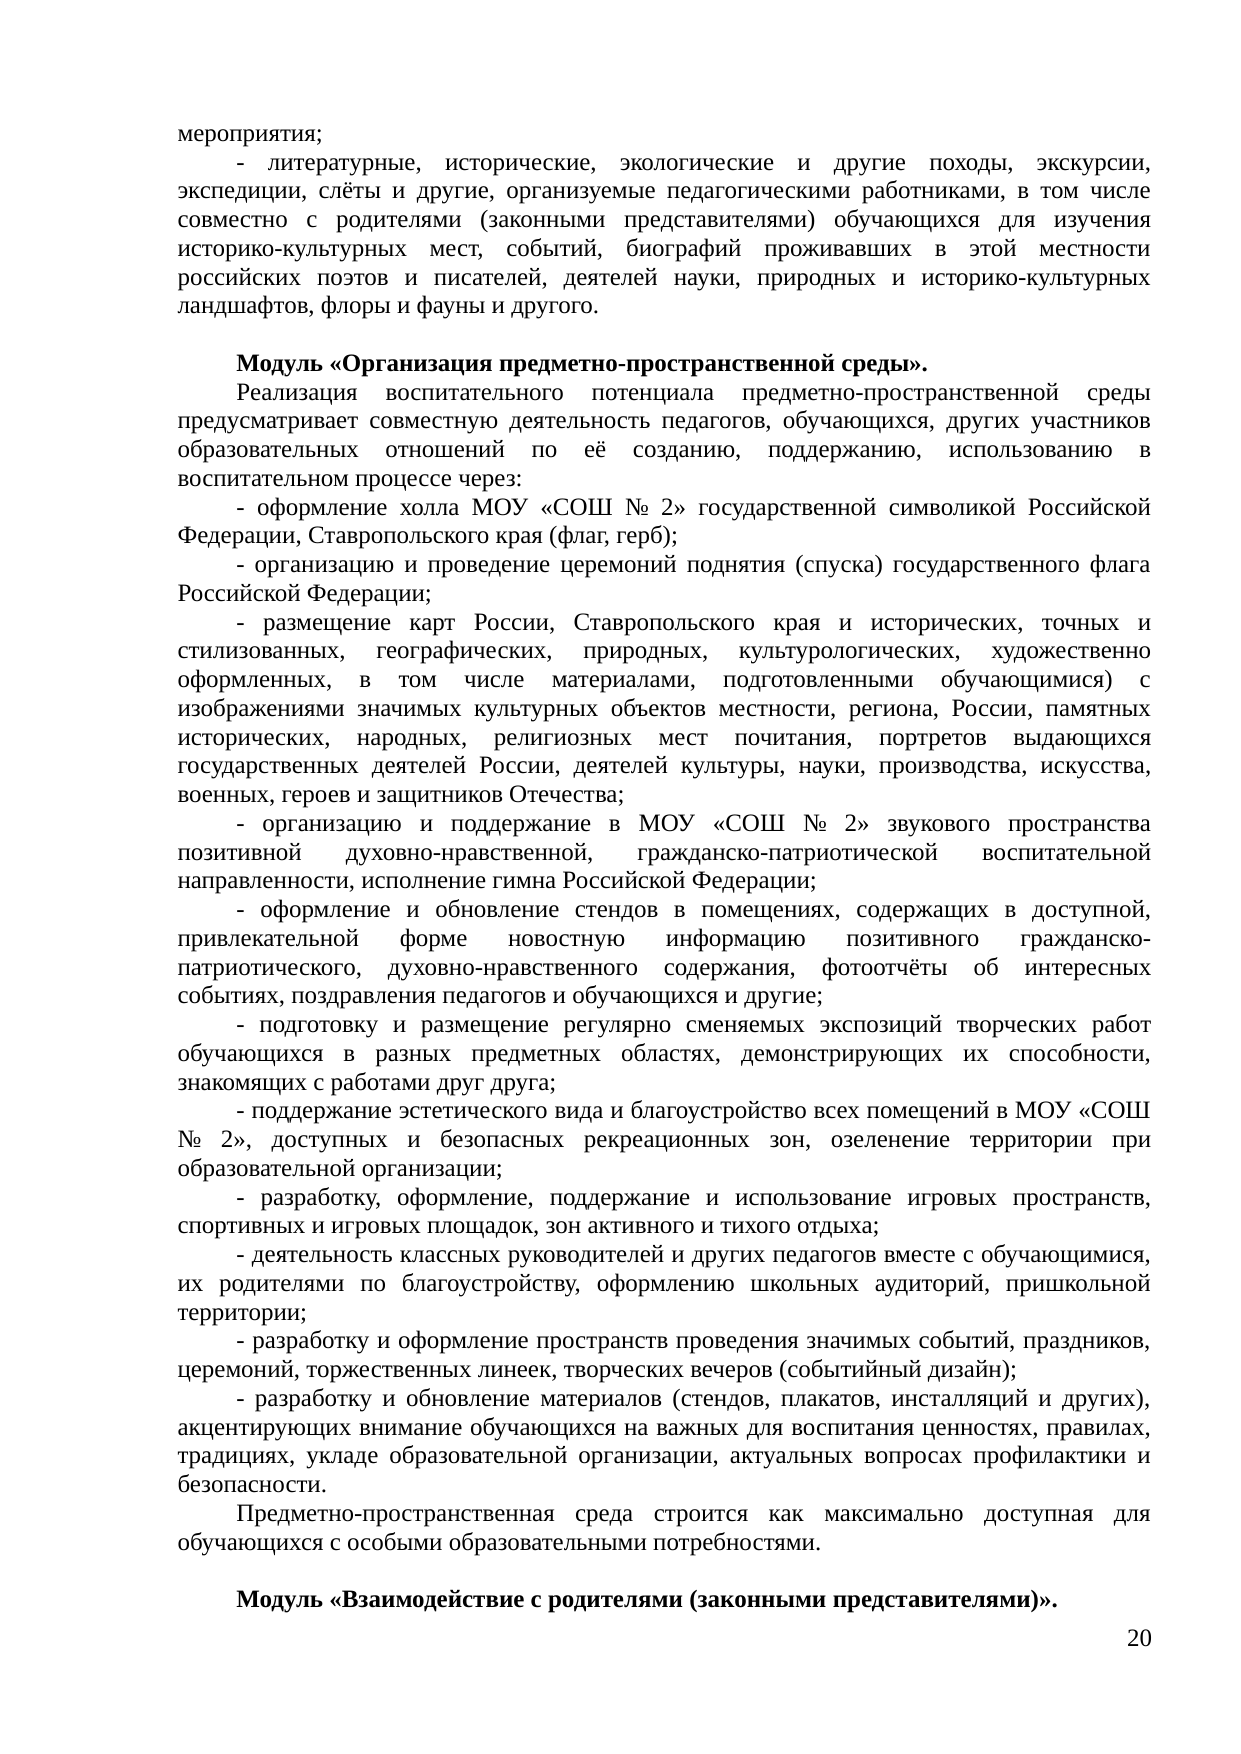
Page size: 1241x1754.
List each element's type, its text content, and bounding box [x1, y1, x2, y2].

text - поддержание эстетического вида и благоустройство всех помещений в МОУ «СОШ № 2», доступных и безопасных рекреационных зон, озеленение территории при образовательной организации; [177, 1096, 1152, 1182]
text Модуль «Взаимодействие с родителями (законными представителями)». [177, 1584, 1152, 1613]
text - организацию и проведение церемоний поднятия (спуска) государственного флага Российской Федерации; [177, 549, 1152, 607]
text Реализация воспитательного потенциала предметно-пространственной среды предусматривает совместную деятельность педагогов, обучающихся, других участников образовательных отношений по её созданию, поддержанию, использованию в воспитательном процессе через: [177, 377, 1152, 492]
text - оформление холла МОУ «СОШ № 2» государственной символикой Российской Федерации, Ставропольского края (флаг, герб); [177, 492, 1152, 549]
text - разработку и оформление пространств проведения значимых событий, праздников, церемоний, торжественных линеек, творческих вечеров (событийный дизайн); [177, 1326, 1152, 1383]
text - организацию и поддержание в МОУ «СОШ № 2» звукового пространства позитивной духовно-нравственной, гражданско-патриотической воспитательной направленности, исполнение гимна Российской Федерации; [177, 808, 1152, 894]
text - оформление и обновление стендов в помещениях, содержащих в доступной, привлекательной форме новостную информацию позитивного гражданско-патриотического, духовно-нравственного содержания, фотоотчёты об интересных событиях, поздравления педагогов и обучающихся и другие; [177, 894, 1152, 1009]
text - разработку, оформление, поддержание и использование игровых пространств, спортивных и игровых площадок, зон активного и тихого отдыха; [177, 1182, 1152, 1239]
text - разработку и обновление материалов (стендов, плакатов, инсталляций и других), акцентирующих внимание обучающихся на важных для воспитания ценностях, правилах, традициях, укладе образовательной организации, актуальных вопросах профилактики и безопасности. [177, 1383, 1152, 1498]
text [177, 118, 1152, 147]
text Модуль «Организация предметно-пространственной среды». [177, 348, 1152, 377]
text - подготовку и размещение регулярно сменяемых экспозиций творческих работ обучающихся в разных предметных областях, демонстрирующих их способности, знакомящих с работами друг друга; [177, 1009, 1152, 1096]
text - литературные, исторические, экологические и другие походы, экскурсии, экспедиции, слёты и другие, организуемые педагогическими работниками, в том числе совместно с родителями (законными представителями) обучающихся для изучения историко-культурных мест, событий, биографий проживавших в этой местности российских поэтов и писателей, деятелей науки, природных и историко-культурных ландшафтов, флоры и фауны и другого. [177, 147, 1152, 319]
text - размещение карт России, Ставропольского края и исторических, точных и стилизованных, географических, природных, культурологических, художественно оформленных, в том числе материалами, подготовленными обучающимися) с изображениями значимых культурных объектов местности, региона, России, памятных исторических, народных, религиозных мест почитания, портретов выдающихся государственных деятелей России, деятелей культуры, науки, производства, искусства, военных, героев и защитников Отечества; [177, 607, 1152, 808]
text Предметно-пространственная среда строится как максимально доступная для обучающихся с особыми образовательными потребностями. [177, 1498, 1152, 1556]
text - деятельность классных руководителей и других педагогов вместе с обучающимися, их родителями по благоустройству, оформлению школьных аудиторий, пришкольной территории; [177, 1239, 1152, 1326]
